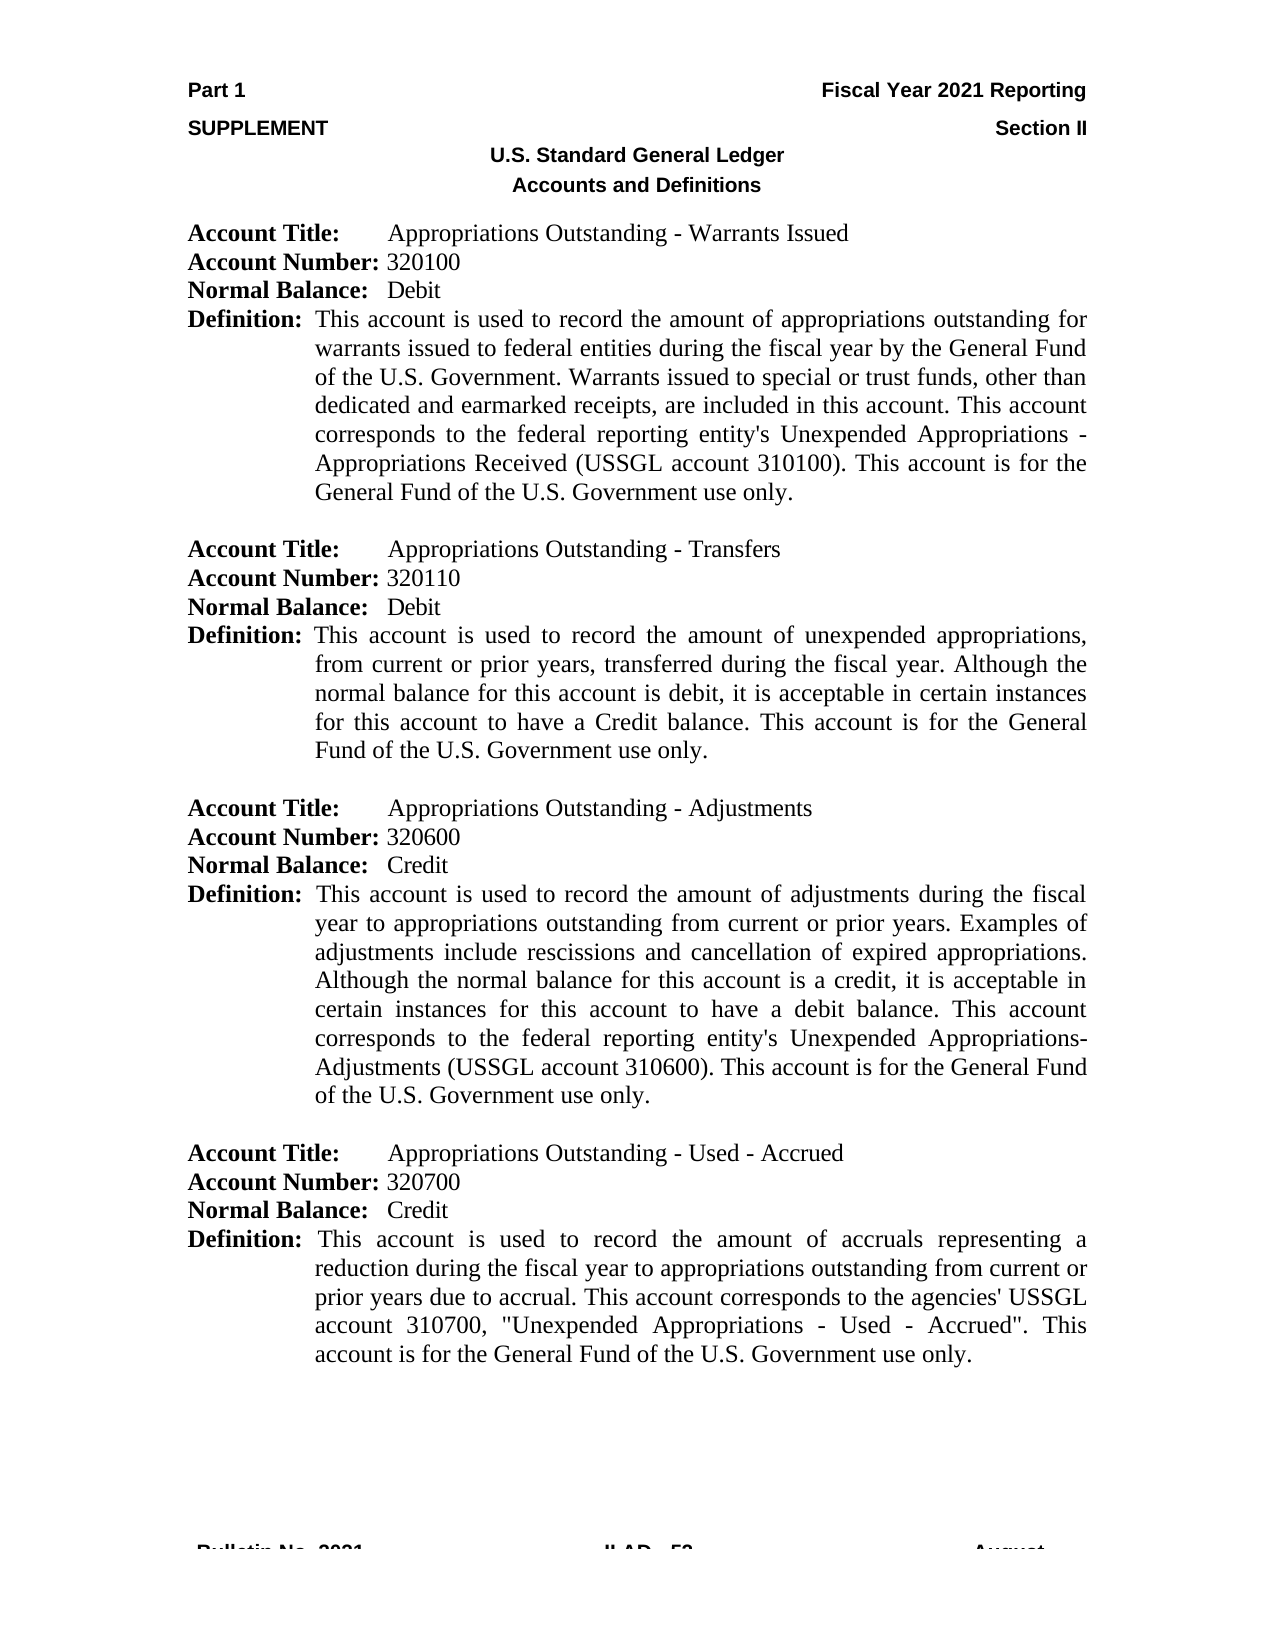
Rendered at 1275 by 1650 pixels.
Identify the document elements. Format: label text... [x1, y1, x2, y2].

text Definition: This account is used to record the amount of adjustments during the fiscal year to appropriations outstanding from current or prior years. Examples of adjustments include rescissions and cancellation of expired appropriations. Although the normal balance for this account is a credit, it is acceptable in certain instances for this account to have a debit balance. This account corresponds to the federal reporting entity's Unexpended Appropriations- Adjustments (USSGL account 310600). This account is for the General Fund of the U.S. Government use only. [187, 879, 1088, 1109]
text Account Title: Appropriations Outstanding - Adjustments [187, 793, 1100, 822]
text Account Title: Appropriations Outstanding - Transfers [187, 534, 1100, 563]
text Account Number: 320600 [187, 822, 1100, 851]
text Normal Balance: Credit [187, 1196, 1100, 1224]
text Normal Balance: Debit [187, 276, 1100, 304]
text Definition: This account is used to record the amount of unexpended appropriations, from current or prior years, transferred during the fiscal year. Although the normal balance for this account is debit, it is acceptable in certain instances for this account to have a Credit balance. This account is for the General Fund of the U.S. Government use only. [187, 620, 1088, 764]
text Account Title: Appropriations Outstanding - Warrants Issued [187, 218, 1100, 247]
text Account Number: 320700 [187, 1167, 1100, 1196]
text Normal Balance: Credit [187, 851, 1100, 879]
text Account Number: 320110 [187, 563, 1100, 592]
text Account Title: Appropriations Outstanding - Used - Accrued [187, 1138, 1100, 1167]
text Account Number: 320100 [187, 247, 1100, 276]
text Normal Balance: Debit [187, 592, 1100, 620]
text Definition: This account is used to record the amount of appropriations outstanding for warrants issued to federal entities during the fiscal year by the General Fund of the U.S. Government. Warrants issued to special or trust funds, other than dedicated and earmarked receipts, are included in this account. This account corresponds to the federal reporting entity's Unexpended Appropriations - Appropriations Received (USSGL account 310100). This account is for the General Fund of the U.S. Government use only. [187, 304, 1088, 506]
text Definition: This account is used to record the amount of accruals representing a reduction during the fiscal year to appropriations outstanding from current or prior years due to accrual. This account corresponds to the agencies' USSGL account 310700, "Unexpended Appropriations - Used - Accrued". This account is for the General Fund of the U.S. Government use only. [187, 1224, 1088, 1368]
